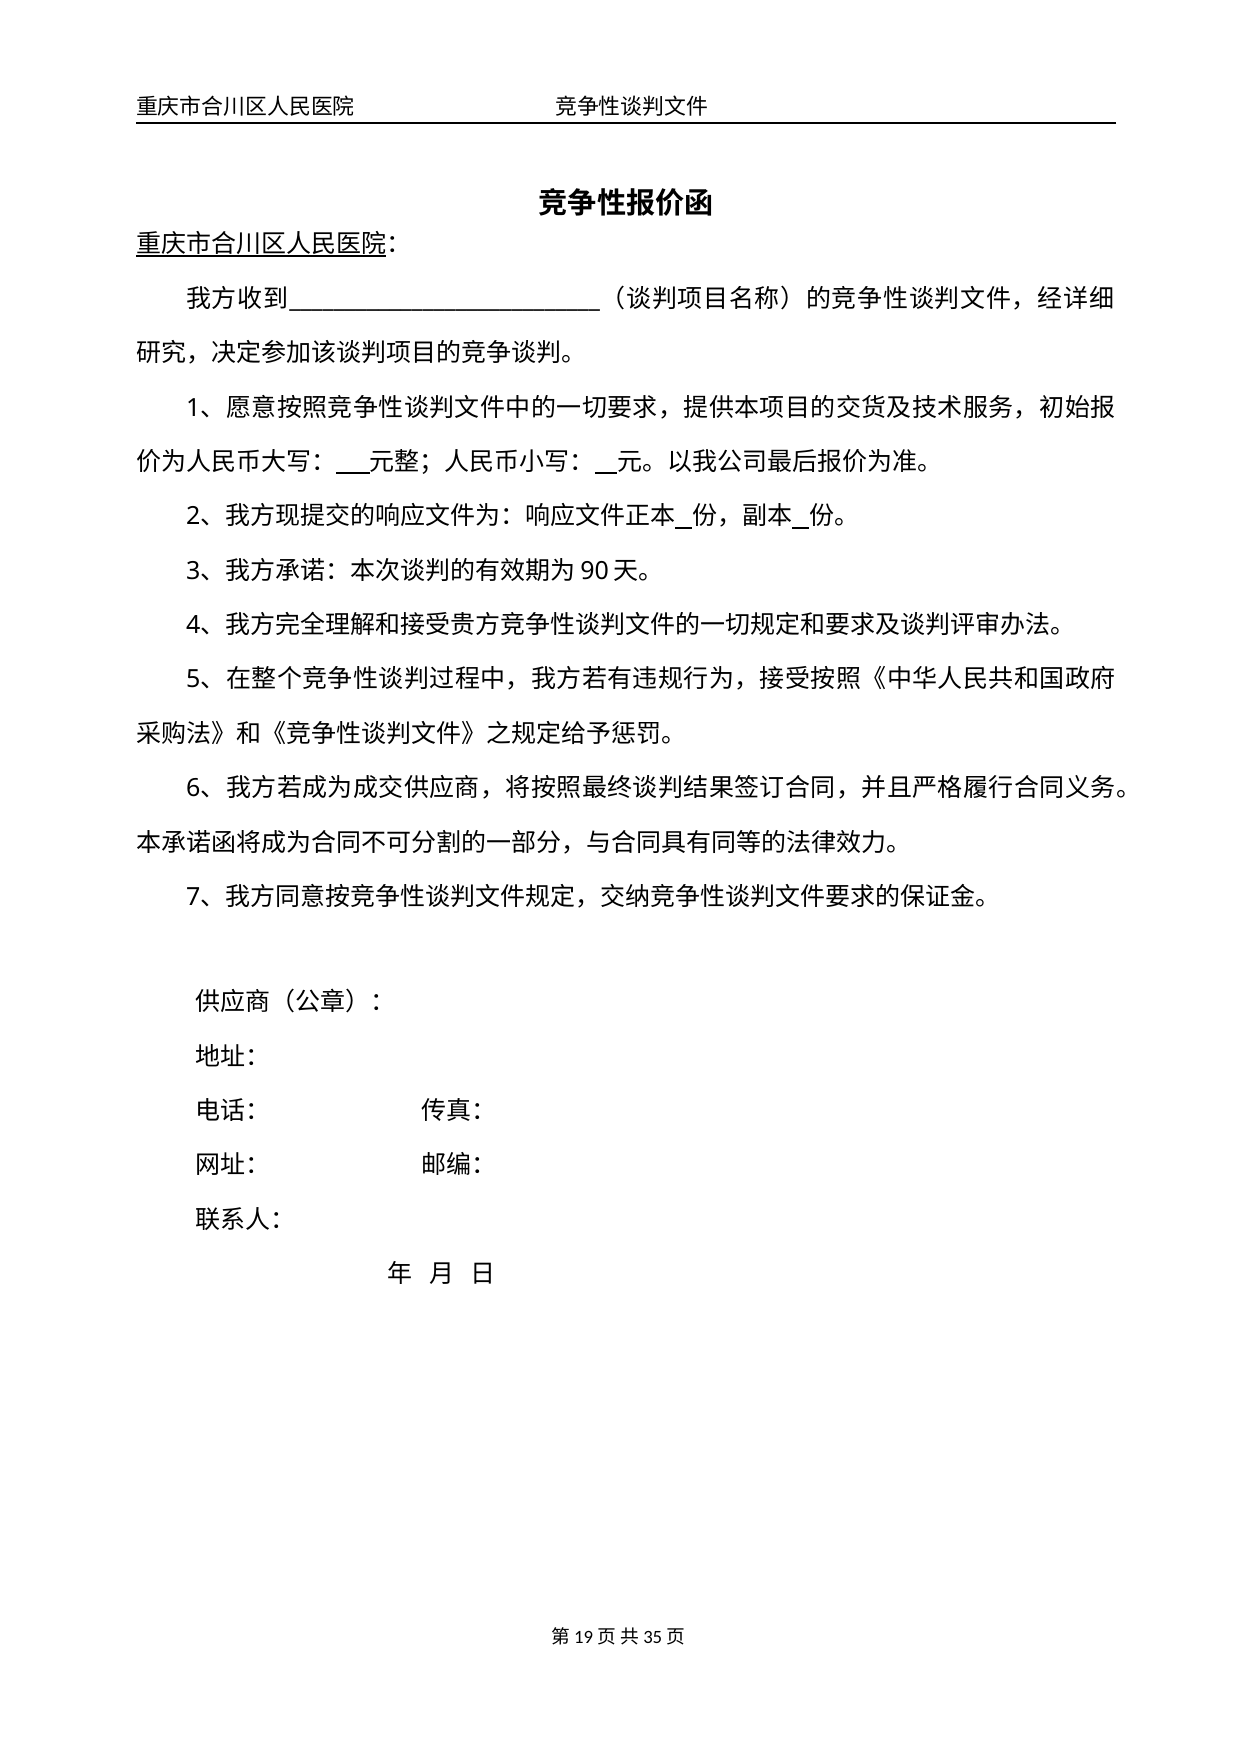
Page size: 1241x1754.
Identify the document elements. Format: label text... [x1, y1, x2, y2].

text 供应商（公章）： [136, 982, 1116, 1018]
text 3、我方承诺：本次谈判的有效期为90天。 [136, 550, 1116, 586]
text 网址： 邮编： [136, 1145, 1116, 1181]
text 4、我方完全理解和接受贵方竞争性谈判文件的一切规定和要求及谈判评审办法。 [136, 604, 1116, 641]
text 地址： [136, 1036, 1116, 1072]
text 竞争性报价函 [136, 174, 1116, 224]
text 2、我方现提交的响应文件为：响应文件正本 份，副本 份。 [136, 496, 1116, 532]
text 5、在整个竞争性谈判过程中，我方若有违规行为，接受按照《中华人民共和国政府采购法》和《竞争性谈判文件》之规定给予惩罚。 [136, 659, 1116, 749]
text 年 月 日 [136, 1254, 1116, 1290]
text 7、我方同意按竞争性谈判文件规定，交纳竞争性谈判文件要求的保证金。 [136, 876, 1116, 913]
text 6、我方若成为成交供应商，将按照最终谈判结果签订合同，并且严格履行合同义务。本承诺函将成为合同不可分割的一部分，与合同具有同等的法律效力。 [136, 768, 1116, 858]
text 我方收到____________________________（谈判项目名称）的竞争性谈判文件，经详细研究，决定参加该谈判项目的竞争谈判。 [136, 278, 1116, 369]
text 联系人： [136, 1199, 1116, 1236]
text 电话： 传真： [136, 1091, 1116, 1127]
text 1、愿意按照竞争性谈判文件中的一切要求，提供本项目的交货及技术服务，初始报价为人民币大写： 元整；人民币小写： 元。以我公司最后报价为准。 [136, 387, 1116, 478]
text 重庆市合川区人民医院： [136, 224, 1116, 260]
